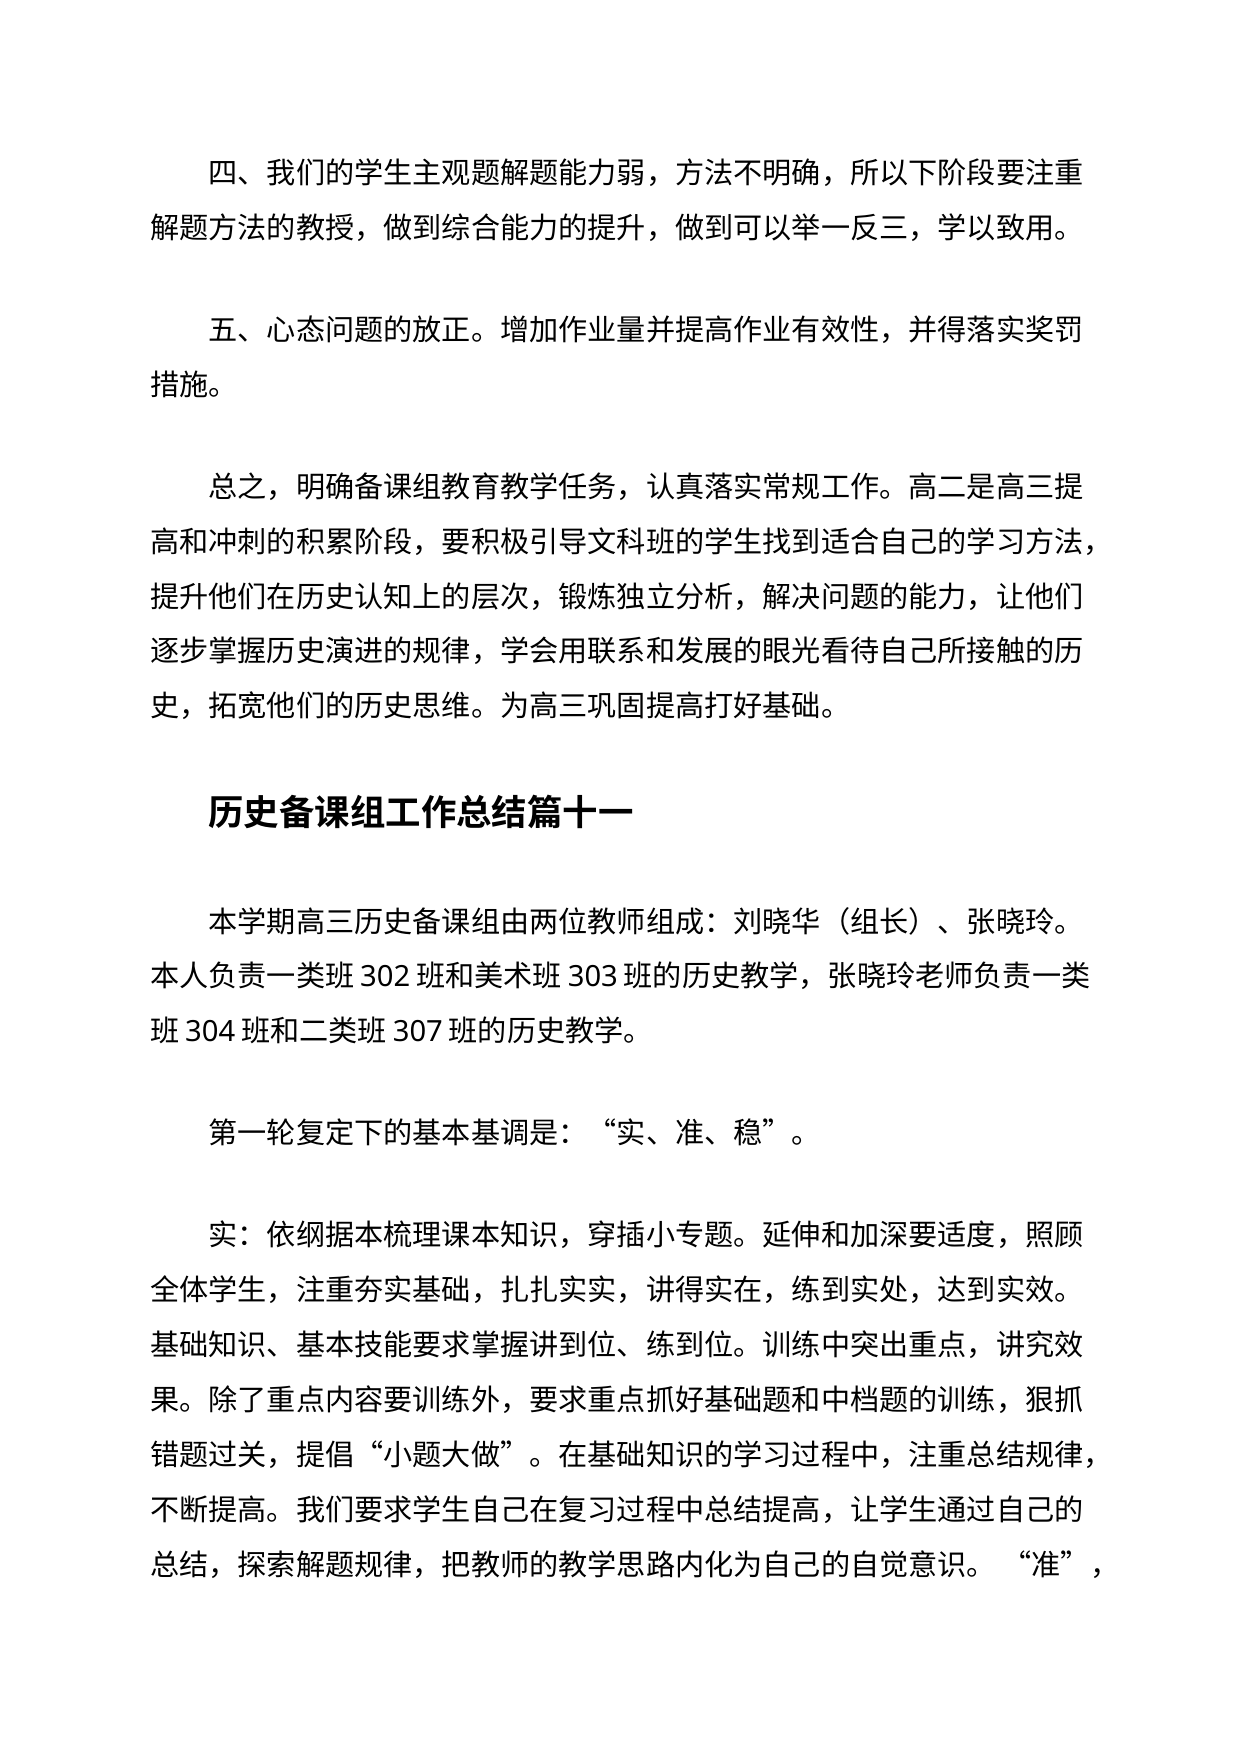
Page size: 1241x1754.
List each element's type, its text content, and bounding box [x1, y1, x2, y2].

text 历史备课组工作总结篇十一 [150, 785, 1090, 836]
text 第一轮复定下的基本基调是：“实、准、稳”。 [150, 1110, 1090, 1152]
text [150, 1212, 1090, 1583]
text 五、心态问题的放正。增加作业量并提高作业有效性，并得落实奖罚措施。 [150, 307, 1090, 404]
text 四、我们的学生主观题解题能力弱，方法不明确，所以下阶段要注重解题方法的教授，做到综合能力的提升，做到可以举一反三，学以致用。 [150, 150, 1090, 247]
text 总之，明确备课组教育教学任务，认真落实常规工作。高二是高三提高和冲刺的积累阶段，要积极引导文科班的学生找到适合自己的学习方法，提升他们在历史认知上的层次，锻炼独立分析，解决问题的能力，让他们逐步掌握历史演进的规律，学会用联系和发展的眼光看待自己所接触的历史，拓宽他们的历史思维。为高三巩固提高打好基础。 [150, 463, 1090, 725]
text 本学期高三历史备课组由两位教师组成：刘晓华（组长）、张晓玲。本人负责一类班302班和美术班303班的历史教学，张晓玲老师负责一类班304班和二类班307班的历史教学。 [150, 898, 1090, 1050]
